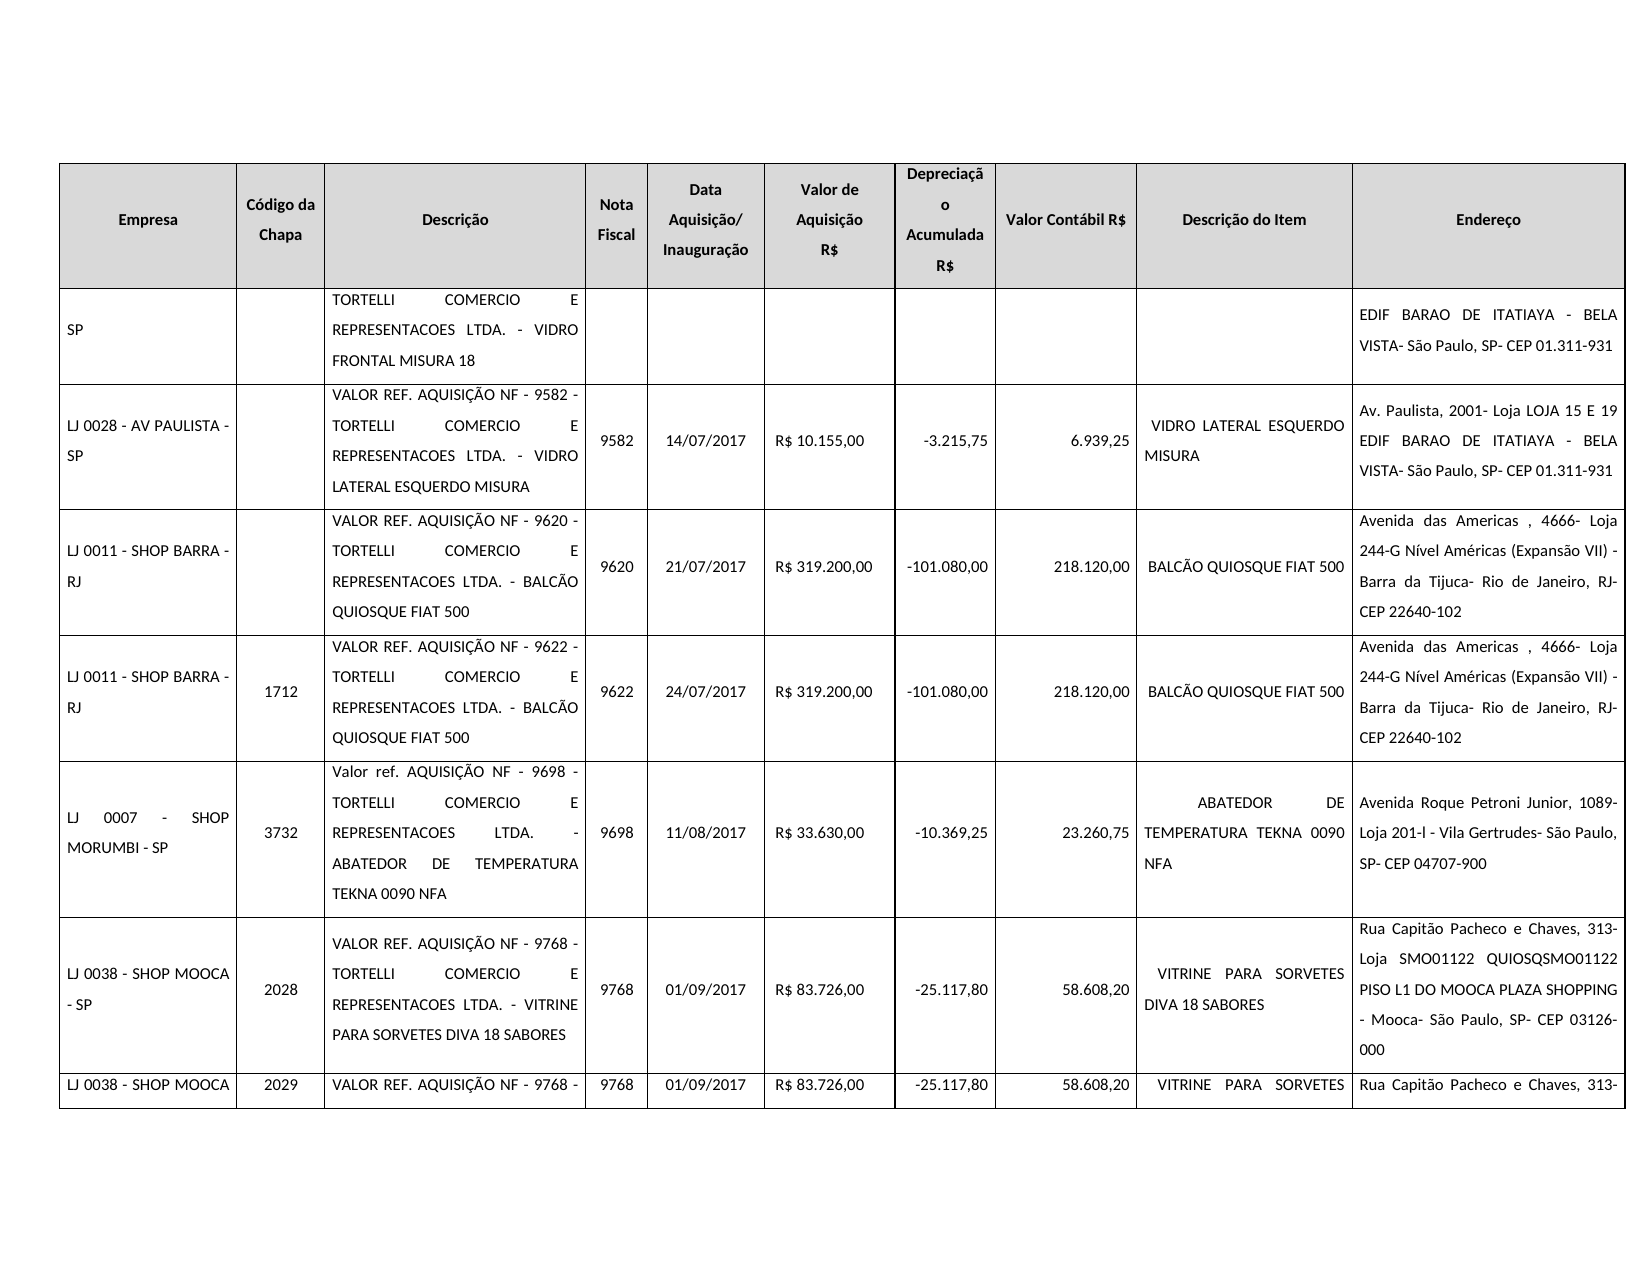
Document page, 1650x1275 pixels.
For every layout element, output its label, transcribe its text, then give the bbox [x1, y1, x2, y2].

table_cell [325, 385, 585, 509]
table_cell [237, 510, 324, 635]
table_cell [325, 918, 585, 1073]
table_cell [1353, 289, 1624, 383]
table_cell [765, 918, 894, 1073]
table_header Descrição [325, 164, 585, 288]
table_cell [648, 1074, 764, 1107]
table_header Nota Fiscal [586, 164, 647, 288]
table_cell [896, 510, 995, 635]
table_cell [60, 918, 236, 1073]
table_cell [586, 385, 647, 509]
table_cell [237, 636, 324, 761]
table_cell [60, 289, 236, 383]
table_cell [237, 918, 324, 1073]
table_header Empresa [60, 164, 236, 288]
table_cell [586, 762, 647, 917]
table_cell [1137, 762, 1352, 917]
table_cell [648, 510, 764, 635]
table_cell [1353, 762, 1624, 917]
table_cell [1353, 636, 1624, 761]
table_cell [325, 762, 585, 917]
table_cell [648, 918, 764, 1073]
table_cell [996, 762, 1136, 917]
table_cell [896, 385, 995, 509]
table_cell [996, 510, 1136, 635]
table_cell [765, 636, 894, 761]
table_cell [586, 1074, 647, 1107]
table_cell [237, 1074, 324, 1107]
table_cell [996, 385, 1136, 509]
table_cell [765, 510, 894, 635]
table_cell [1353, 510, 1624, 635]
table_header Valor Contábil R$ [996, 164, 1136, 288]
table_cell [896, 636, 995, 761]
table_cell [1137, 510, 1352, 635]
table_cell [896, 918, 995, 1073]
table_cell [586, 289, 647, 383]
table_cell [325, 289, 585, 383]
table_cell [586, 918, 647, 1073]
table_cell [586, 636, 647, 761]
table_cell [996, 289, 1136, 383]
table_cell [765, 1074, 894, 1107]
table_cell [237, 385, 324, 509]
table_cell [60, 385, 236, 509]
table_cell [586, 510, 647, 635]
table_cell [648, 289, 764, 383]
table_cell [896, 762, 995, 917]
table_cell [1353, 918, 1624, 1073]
table_header Depreciação Acumulada R$ [896, 164, 995, 288]
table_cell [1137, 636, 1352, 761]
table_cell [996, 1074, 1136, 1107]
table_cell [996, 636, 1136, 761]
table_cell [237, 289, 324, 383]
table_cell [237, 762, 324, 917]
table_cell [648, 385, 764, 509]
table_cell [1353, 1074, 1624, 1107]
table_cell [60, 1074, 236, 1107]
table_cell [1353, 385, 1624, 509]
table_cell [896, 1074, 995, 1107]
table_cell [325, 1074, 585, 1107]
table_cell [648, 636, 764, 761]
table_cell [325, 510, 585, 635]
table_header Código da Chapa [237, 164, 324, 288]
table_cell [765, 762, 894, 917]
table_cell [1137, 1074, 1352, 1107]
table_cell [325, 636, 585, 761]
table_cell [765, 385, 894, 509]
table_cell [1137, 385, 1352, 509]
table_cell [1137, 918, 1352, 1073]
table_header Data Aquisição/ Inauguração [648, 164, 764, 288]
table_header Endereço [1353, 164, 1624, 288]
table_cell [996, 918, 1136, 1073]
table_header Valor de Aquisição R$ [765, 164, 894, 288]
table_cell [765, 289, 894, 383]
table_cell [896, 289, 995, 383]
table_header Descrição do Item [1137, 164, 1352, 288]
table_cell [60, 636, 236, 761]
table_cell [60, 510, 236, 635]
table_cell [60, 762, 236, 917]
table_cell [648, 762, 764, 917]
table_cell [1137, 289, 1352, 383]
